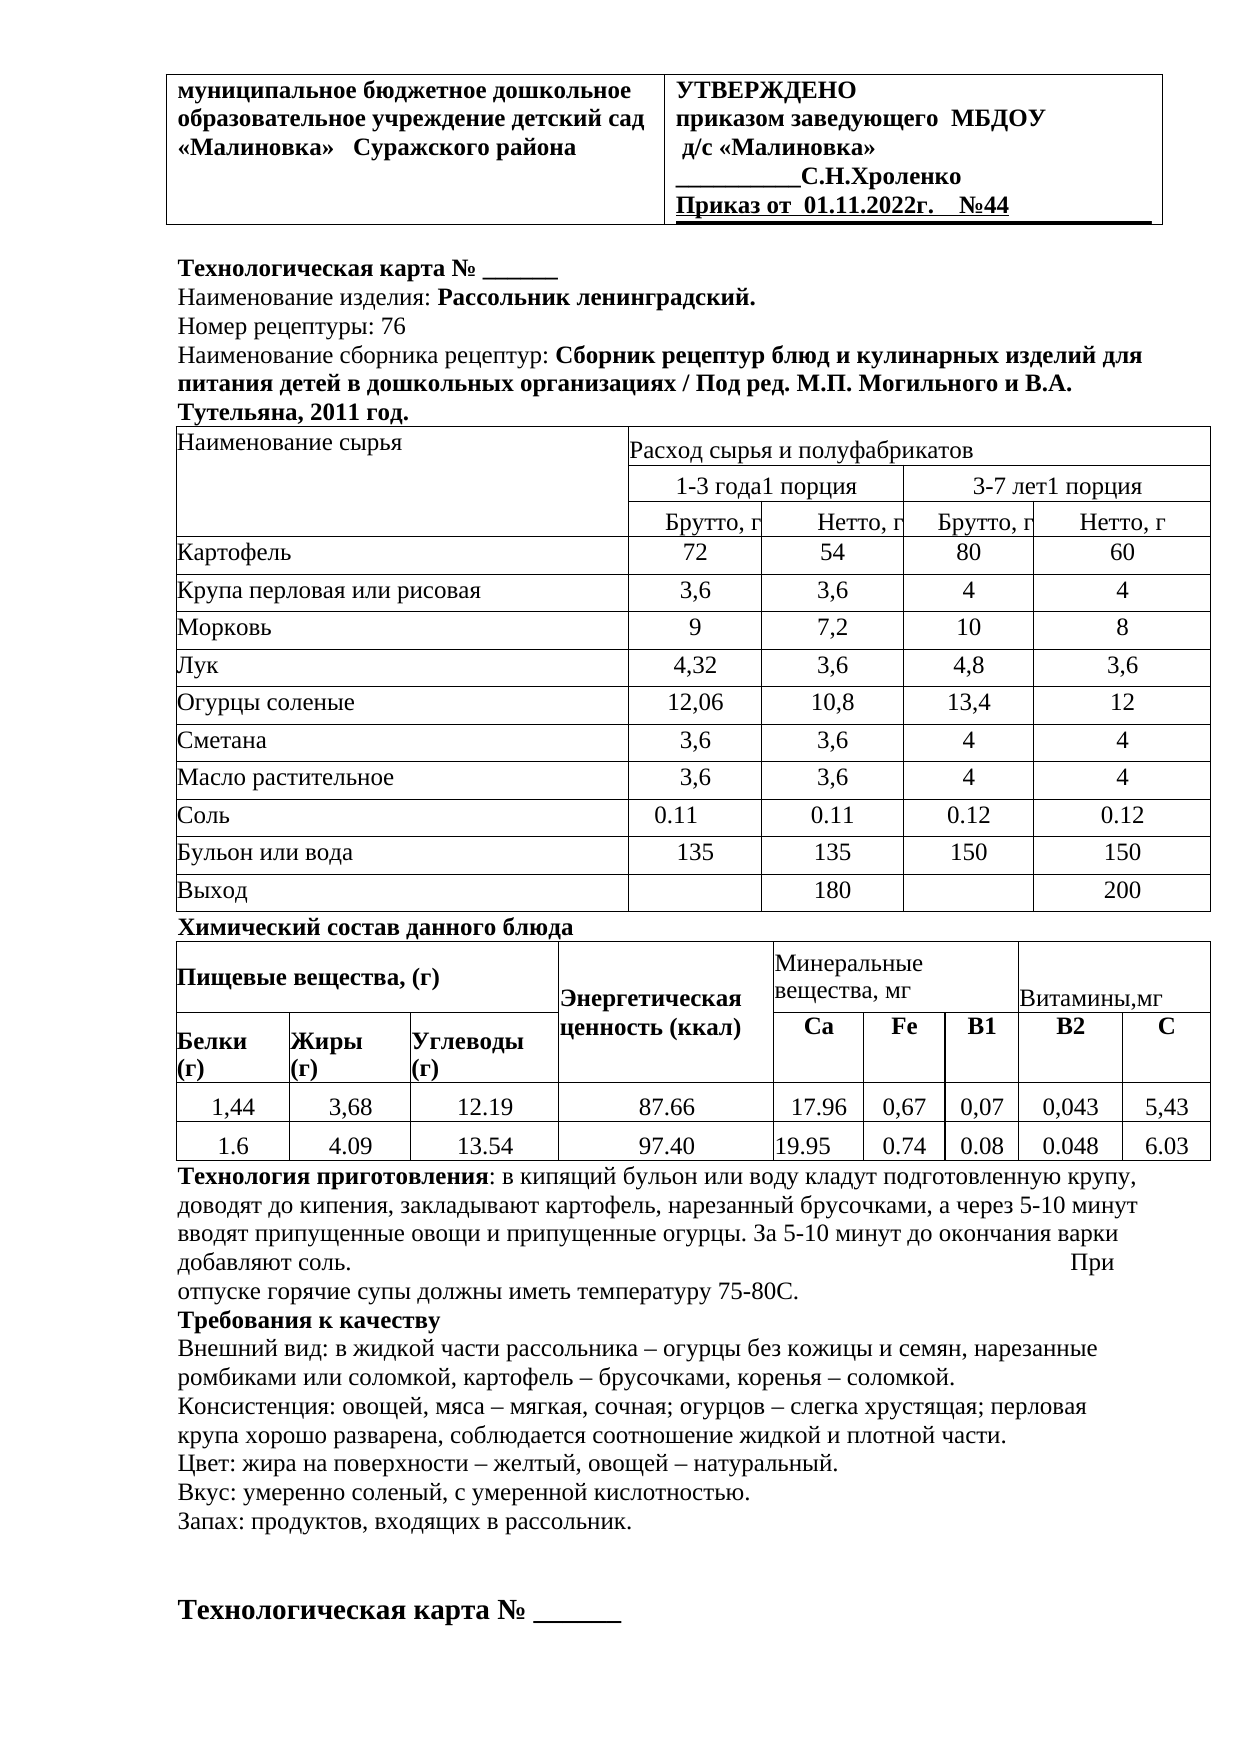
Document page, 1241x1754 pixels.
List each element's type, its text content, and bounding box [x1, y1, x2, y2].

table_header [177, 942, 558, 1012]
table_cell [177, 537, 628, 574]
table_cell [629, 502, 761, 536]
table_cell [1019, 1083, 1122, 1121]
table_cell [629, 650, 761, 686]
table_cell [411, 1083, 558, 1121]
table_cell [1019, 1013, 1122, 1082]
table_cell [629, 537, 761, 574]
text Цвет: жира на поверхности – желтый, овощей – натуральный. [177, 1448, 1152, 1477]
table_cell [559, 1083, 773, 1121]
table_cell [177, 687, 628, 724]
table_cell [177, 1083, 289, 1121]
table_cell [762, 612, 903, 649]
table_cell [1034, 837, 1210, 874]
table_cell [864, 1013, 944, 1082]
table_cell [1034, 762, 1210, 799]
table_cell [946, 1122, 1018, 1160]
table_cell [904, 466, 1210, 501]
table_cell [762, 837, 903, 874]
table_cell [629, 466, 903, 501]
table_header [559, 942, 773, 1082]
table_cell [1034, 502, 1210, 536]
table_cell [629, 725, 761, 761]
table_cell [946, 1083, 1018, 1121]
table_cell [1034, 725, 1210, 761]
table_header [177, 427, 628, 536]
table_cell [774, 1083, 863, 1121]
text Консистенция: овощей, мяса – мягкая, сочная; огурцов – слегка хрустящая; перловая крупа хорошо разварена, соблюдается соотношение жидкой и плотной части. [177, 1391, 1152, 1448]
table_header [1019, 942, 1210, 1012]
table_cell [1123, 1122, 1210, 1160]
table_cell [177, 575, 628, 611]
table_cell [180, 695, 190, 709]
text Технология приготовления: в кипящий бульон или воду кладут подготовленную крупу, доводят до кипения, закладывают картофель, нарезанный брусочками, а через 5-10 минут вводят припущенные овощи и припущенные огурцы. За 5-10 минут до окончания варки добавляют соль. При отпуске горячие супы должны иметь температуру 75-80С. [177, 1161, 1152, 1305]
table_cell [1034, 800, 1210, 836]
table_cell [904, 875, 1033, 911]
text Наименование изделия: Рассольник ленинградский. [177, 282, 1152, 311]
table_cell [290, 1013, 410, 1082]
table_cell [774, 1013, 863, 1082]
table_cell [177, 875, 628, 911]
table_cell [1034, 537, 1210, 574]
text Требования к качеству [177, 1305, 1152, 1333]
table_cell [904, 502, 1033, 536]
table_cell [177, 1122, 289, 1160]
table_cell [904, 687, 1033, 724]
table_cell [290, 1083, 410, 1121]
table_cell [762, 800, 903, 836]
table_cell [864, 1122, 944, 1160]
text Технологическая карта № ______ [177, 1592, 1152, 1626]
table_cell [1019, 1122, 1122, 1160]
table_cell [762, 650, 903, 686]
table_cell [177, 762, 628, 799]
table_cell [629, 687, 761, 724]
text Внешний вид: в жидкой части рассольника – огурцы без кожицы и семян, нарезанные ромбиками или соломкой, картофель – брусочками, коренья – соломкой. [177, 1333, 1152, 1391]
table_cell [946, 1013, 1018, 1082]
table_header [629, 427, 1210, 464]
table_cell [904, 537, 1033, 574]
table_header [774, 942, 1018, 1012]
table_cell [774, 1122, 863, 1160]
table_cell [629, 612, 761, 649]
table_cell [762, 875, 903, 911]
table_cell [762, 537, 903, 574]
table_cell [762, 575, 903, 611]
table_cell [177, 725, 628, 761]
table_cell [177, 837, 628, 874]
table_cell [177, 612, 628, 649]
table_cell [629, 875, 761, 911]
text Химический состав данного блюда [177, 912, 1152, 941]
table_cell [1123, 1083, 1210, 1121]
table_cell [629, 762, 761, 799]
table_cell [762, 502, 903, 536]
text Наименование сборника рецептур: Сборник рецептур блюд и кулинарных изделий для питания детей в дошкольных организациях / Под ред. М.П. Могильного и В.А. Тутельяна, 2011 год. [177, 340, 1152, 426]
text Вкус: умеренно соленый, с умеренной кислотностью. [177, 1477, 1152, 1506]
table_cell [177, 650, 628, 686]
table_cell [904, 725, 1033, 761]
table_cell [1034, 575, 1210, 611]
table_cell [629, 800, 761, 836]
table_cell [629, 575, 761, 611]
text Запах: продуктов, входящих в рассольник. [177, 1506, 1152, 1535]
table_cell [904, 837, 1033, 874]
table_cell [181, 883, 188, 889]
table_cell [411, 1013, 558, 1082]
text Технологическая карта № ______ [177, 253, 1152, 282]
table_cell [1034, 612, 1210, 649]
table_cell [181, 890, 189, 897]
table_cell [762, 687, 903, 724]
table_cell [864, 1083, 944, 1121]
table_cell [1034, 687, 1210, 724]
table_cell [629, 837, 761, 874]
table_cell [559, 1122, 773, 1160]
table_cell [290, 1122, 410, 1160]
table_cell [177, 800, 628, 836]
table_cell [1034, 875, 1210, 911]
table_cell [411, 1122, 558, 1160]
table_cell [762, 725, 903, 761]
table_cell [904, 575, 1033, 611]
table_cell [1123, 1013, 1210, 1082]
text Номер рецептуры: 76 [177, 311, 1152, 340]
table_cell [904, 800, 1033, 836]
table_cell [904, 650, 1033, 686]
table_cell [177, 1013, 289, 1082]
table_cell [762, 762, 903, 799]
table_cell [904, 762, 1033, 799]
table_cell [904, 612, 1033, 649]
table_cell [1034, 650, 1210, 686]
